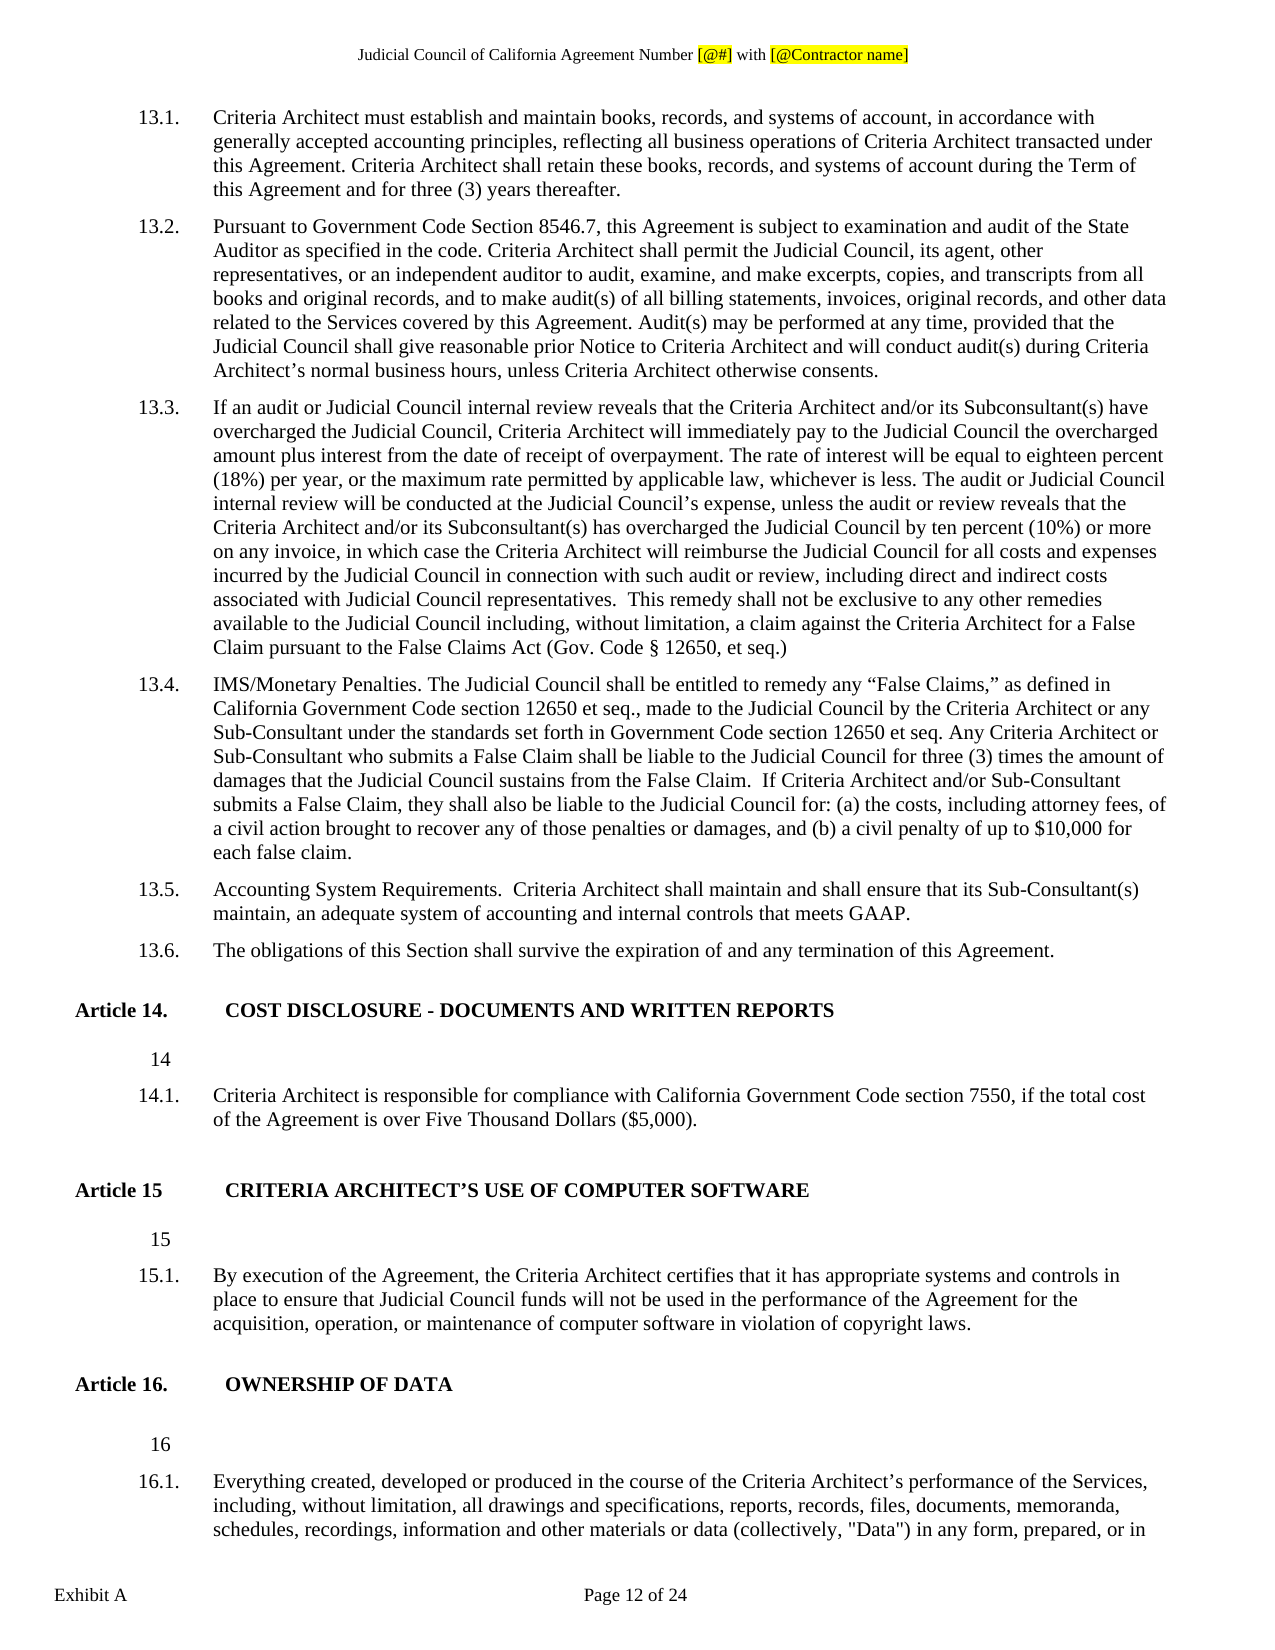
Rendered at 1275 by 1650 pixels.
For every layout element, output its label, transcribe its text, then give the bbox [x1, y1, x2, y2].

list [138, 1469, 1167, 1541]
subtitle Article 15 CRITERIA ARCHITECT’S USE OF COMPUTER SOFTWARE [75, 1177, 1212, 1202]
list Accounting System Requirements. Criteria Architect shall maintain and shall ensure that its Sub-Consultant(s) maintain, an adequate system of accounting and internal controls that meets GAAP. [138, 877, 1167, 925]
list If an audit or Judicial Council internal review reveals that the Criteria Architect and/or its Subconsultant(s) have overcharged the Judicial Council, Criteria Architect will immediately pay to the Judicial Council the overcharged amount plus interest from the date of receipt of overpayment. The rate of interest will be equal to eighteen percent (18%) per year, or the maximum rate permitted by applicable law, whichever is less. The audit or Judicial Council internal review will be conducted at the Judicial Council’s expense, unless the audit or review reveals that the Criteria Architect and/or its Subconsultant(s) has overcharged the Judicial Council by ten percent (10%) or more on any invoice, in which case the Criteria Architect will reimburse the Judicial Council for all costs and expenses incurred by the Judicial Council in connection with such audit or review, including direct and indirect costs associated with Judicial Council representatives. This remedy shall not be exclusive to any other remedies available to the Judicial Council including, without limitation, a claim against the Criteria Architect for a False Claim pursuant to the False Claims Act (Gov. Code § 12650, et seq.) [138, 395, 1167, 659]
list Pursuant to Government Code Section 8546.7, this Agreement is subject to examination and audit of the State Auditor as specified in the code. Criteria Architect shall permit the Judicial Council, its agent, other representatives, or an independent auditor to audit, examine, and make excerpts, copies, and transcripts from all books and original records, and to make audit(s) of all billing statements, invoices, original records, and other data related to the Services covered by this Agreement. Audit(s) may be performed at any time, provided that the Judicial Council shall give reasonable prior Notice to Criteria Architect and will conduct audit(s) during Criteria Architect’s normal business hours, unless Criteria Architect otherwise consents. [138, 214, 1167, 382]
list The obligations of this Section shall survive the expiration of and any termination of this Agreement. [138, 937, 1167, 962]
list Criteria Architect must establish and maintain books, records, and systems of account, in accordance with generally accepted accounting principles, reflecting all business operations of Criteria Architect transacted under this Agreement. Criteria Architect shall retain these books, records, and systems of account during the Term of this Agreement and for three (3) years thereafter. [138, 105, 1167, 201]
list IMS/Monetary Penalties. The Judicial Council shall be entitled to remedy any “False Claims,” as defined in California Government Code section 12650 et seq., made to the Judicial Council by the Criteria Architect or any Sub-Consultant under the standards set forth in Government Code section 12650 et seq. Any Criteria Architect or Sub-Consultant who submits a False Claim shall be liable to the Judicial Council for three (3) times the amount of damages that the Judicial Council sustains from the False Claim. If Criteria Architect and/or Sub-Consultant submits a False Claim, they shall also be liable to the Judicial Council for: (a) the costs, including attorney fees, of a civil action brought to recover any of those penalties or damages, and (b) a civil penalty of up to $10,000 for each false claim. [138, 672, 1167, 864]
list By execution of the Agreement, the Criteria Architect certifies that it has appropriate systems and controls in place to ensure that Judicial Council funds will not be used in the performance of the Agreement for the acquisition, operation, or maintenance of computer software in violation of copyright laws. [138, 1263, 1167, 1335]
subtitle Article 14. COST DISCLOSURE - DOCUMENTS AND WRITTEN REPORTS [75, 998, 1212, 1022]
subtitle Article 16. OWNERSHIP OF DATA [75, 1372, 1212, 1396]
list Criteria Architect is responsible for compliance with California Government Code section 7550, if the total cost of the Agreement is over Five Thousand Dollars ($5,000). [138, 1083, 1167, 1131]
